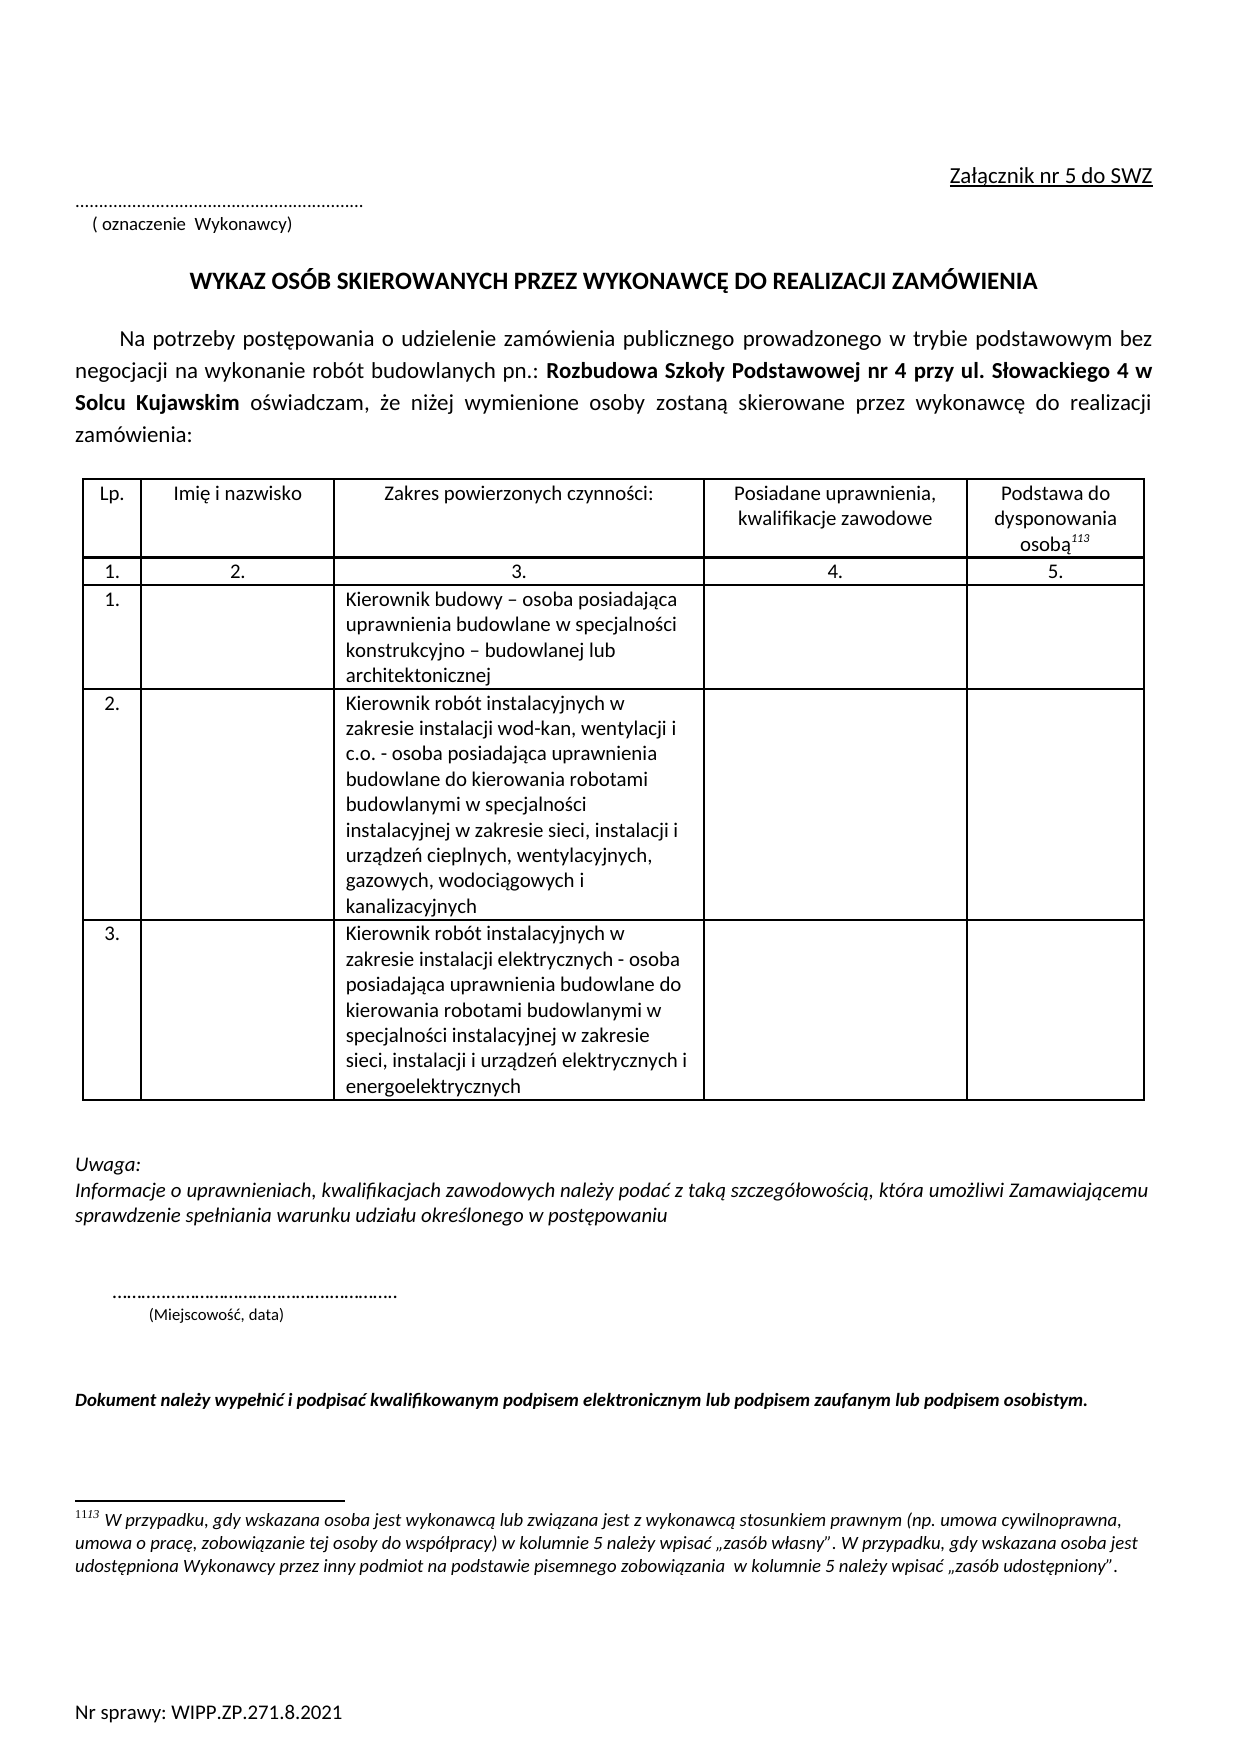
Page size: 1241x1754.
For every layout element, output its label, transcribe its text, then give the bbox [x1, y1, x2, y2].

table_cell 4. [705, 559, 966, 584]
table_cell 1. [84, 586, 140, 688]
table_cell 3. [84, 921, 140, 1098]
text Na potrzeby postępowania o udzielenie zamówienia publicznego prowadzonego w trybie podstawowym bez negocjacji na wykonanie robót budowlanych pn.: Rozbudowa Szkoły Podstawowej nr 4 przy ul. Słowackiego 4 w Solcu Kujawskim oświadczam, że niżej wymienione osoby zostaną skierowane przez wykonawcę do realizacji zamówienia: [75, 324, 1152, 448]
text ………..…………………………….………….. [112, 1278, 1196, 1304]
table_cell Kierownik budowy – osoba posiadająca uprawnienia budowlane w specjalności konstrukcyjno – budowlanej lub architektonicznej [335, 586, 703, 688]
table_cell [705, 586, 966, 688]
table_cell Kierownik robót instalacyjnych w zakresie instalacji wod-kan, wentylacji i c.o. - osoba posiadająca uprawnienia budowlane do kierowania robotami budowlanymi w specjalności instalacyjnej w zakresie sieci, instalacji i urządzeń cieplnych, wentylacyjnych, gazowych, wodociągowych i kanalizacyjnych [335, 690, 703, 918]
table_cell Kierownik robót instalacyjnych w zakresie instalacji elektrycznych - osoba posiadająca uprawnienia budowlane do kierowania robotami budowlanymi w specjalności instalacyjnej w zakresie sieci, instalacji i urządzeń elektrycznych i energoelektrycznych [335, 921, 703, 1098]
table_cell [705, 921, 966, 1098]
text Uwaga: [75, 1151, 1152, 1177]
table_cell [968, 690, 1143, 918]
table_cell 1. [84, 559, 140, 584]
text (Miejscowość, data) [112, 1304, 1196, 1324]
text WYKAZ OSÓB SKIEROWANYCH PRZEZ WYKONAWCĘ DO REALIZACJI ZAMÓWIENIA [75, 265, 1152, 296]
text Załącznik nr 5 do SWZ [75, 161, 1152, 189]
table_cell 5. [968, 559, 1143, 584]
table_header Podstawa do dysponowania osobą3 [968, 480, 1143, 556]
table_cell 2. [84, 690, 140, 918]
table_cell [968, 921, 1143, 1098]
table_cell [705, 690, 966, 918]
table_cell [142, 586, 333, 688]
text Informacje o uprawnieniach, kwalifikacjach zawodowych należy podać z taką szczegółowością, która umożliwi Zamawiającemu sprawdzenie spełniania warunku udziału określonego w postępowaniu [75, 1177, 1152, 1228]
text Dokument należy wypełnić i podpisać kwalifikowanym podpisem elektronicznym lub podpisem zaufanym lub podpisem osobistym. [75, 1388, 1152, 1411]
table_cell 3. [335, 559, 703, 584]
text ............................................................. [75, 189, 1152, 212]
table_cell [142, 690, 333, 918]
table_header Zakres powierzonych czynności: [335, 480, 703, 556]
table_cell [968, 586, 1143, 688]
text ( oznaczenie Wykonawcy) [75, 212, 1152, 235]
table_header Imię i nazwisko [142, 480, 333, 556]
table_cell 2. [142, 559, 333, 584]
table_cell [142, 921, 333, 1098]
table_header Posiadane uprawnienia, kwalifikacje zawodowe [705, 480, 966, 556]
table_header Lp. [84, 480, 140, 556]
